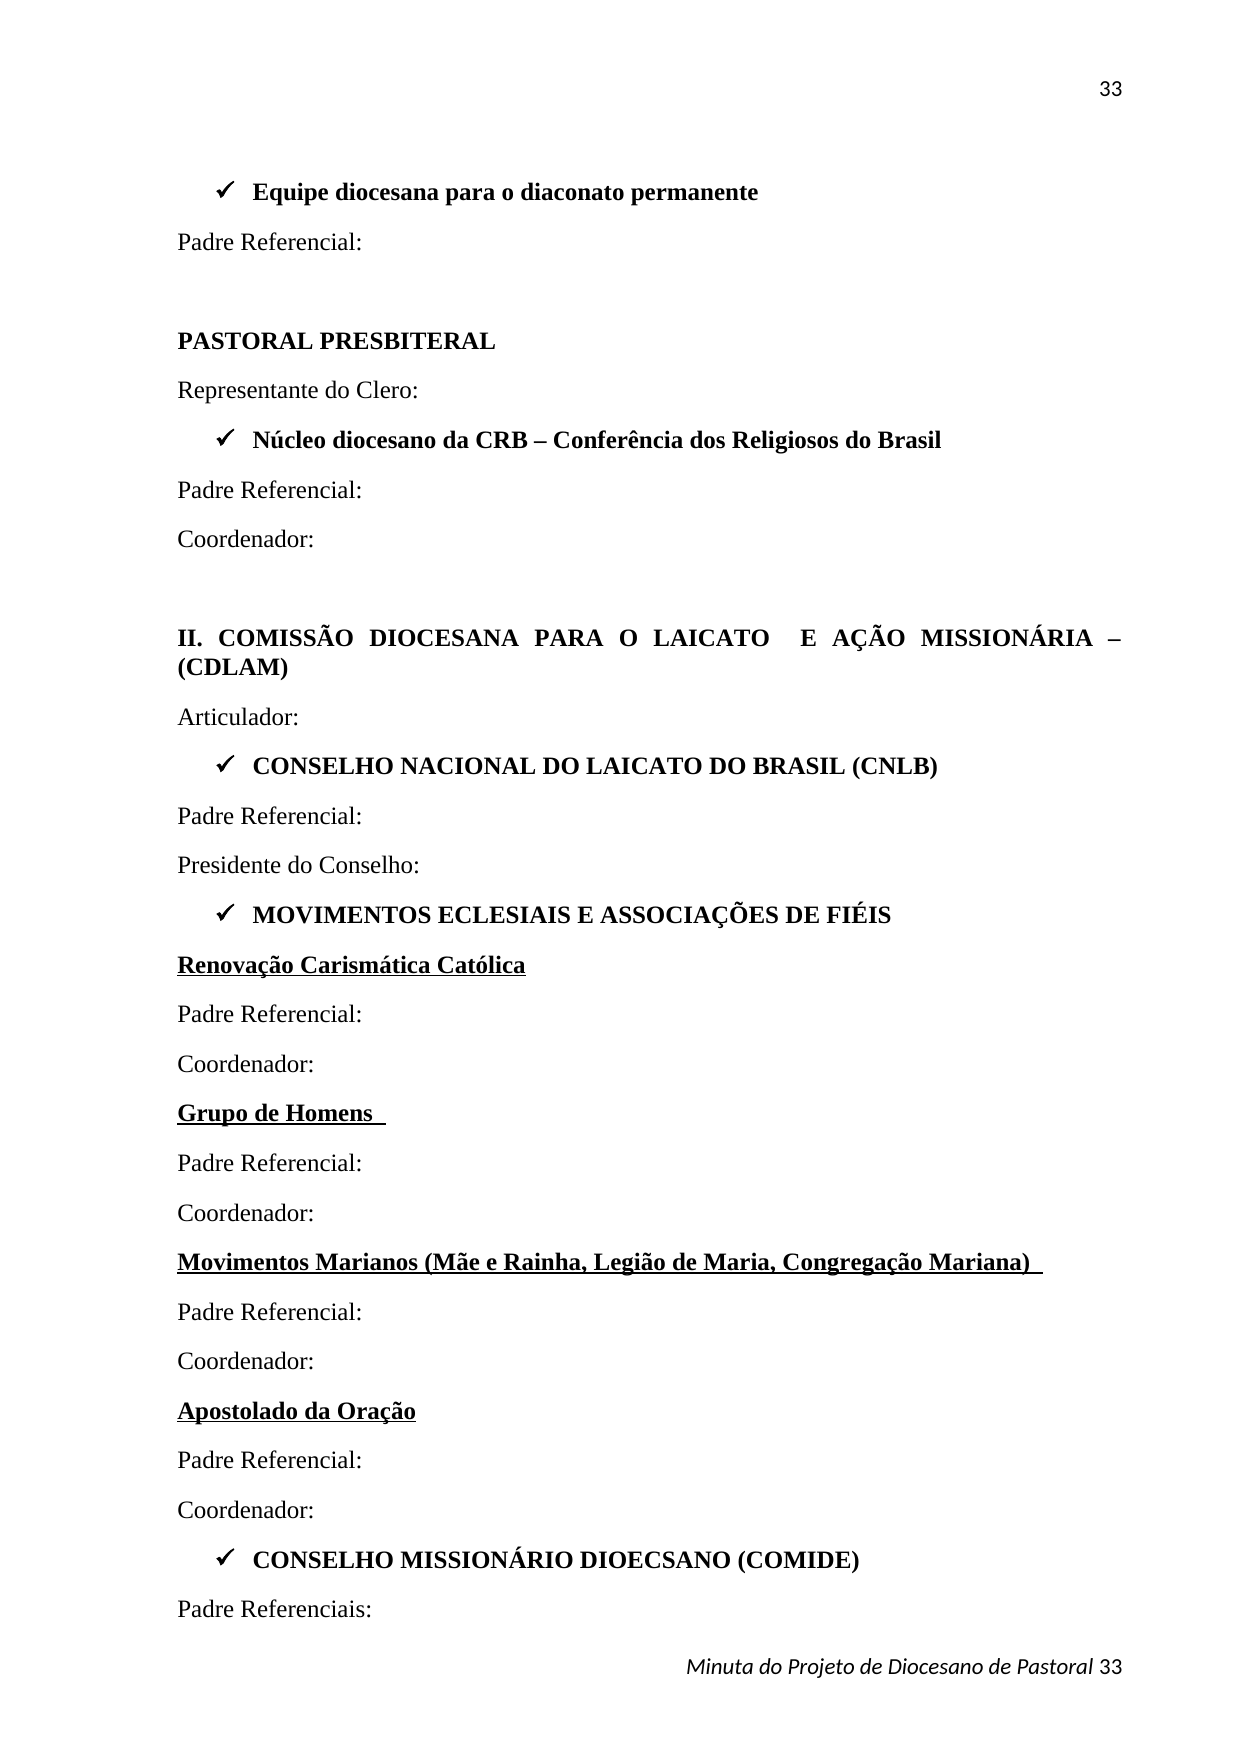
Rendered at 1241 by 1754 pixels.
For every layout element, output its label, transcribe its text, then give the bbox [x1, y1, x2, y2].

list CONSELHO NACIONAL DO LAICATO DO BRASIL (CNLB) [215, 751, 1122, 780]
text Padre Referencial: [177, 227, 1122, 256]
text Padre Referencial: [177, 999, 1122, 1028]
text Padre Referencial: [177, 1148, 1122, 1177]
text Coordenador: [177, 1198, 1122, 1226]
list MOVIMENTOS ECLESIAIS E ASSOCIAÇÕES DE FIÉIS [215, 900, 1122, 929]
text Coordenador: [177, 524, 1122, 553]
text Representante do Clero: [177, 376, 1122, 404]
text Padre Referencial: [177, 1297, 1122, 1326]
text Grupo de Homens [177, 1098, 1122, 1127]
text Coordenador: [177, 1346, 1122, 1375]
text Padre Referenciais: [177, 1594, 1122, 1623]
text Padre Referencial: [177, 475, 1122, 503]
text PASTORAL PRESBITERAL [177, 326, 1122, 355]
text Coordenador: [177, 1495, 1122, 1524]
text Renovação Carismática Católica [177, 950, 1122, 978]
list Núcleo diocesano da CRB – Conferência dos Religiosos do Brasil [215, 425, 1122, 454]
text Padre Referencial: [177, 801, 1122, 830]
text Padre Referencial: [177, 1446, 1122, 1474]
list Equipe diocesana para o diaconato permanente [215, 177, 1122, 206]
text Movimentos Marianos (Mãe e Rainha, Legião de Maria, Congregação Mariana) [177, 1247, 1122, 1276]
text Presidente do Conselho: [177, 851, 1122, 879]
text II. COMISSÃO DIOCESANA PARA O LAICATO E AÇÃO MISSIONÁRIA – (CDLAM) [177, 623, 1122, 681]
text Articulador: [177, 702, 1122, 731]
text Coordenador: [177, 1049, 1122, 1078]
list CONSELHO MISSIONÁRIO DIOECSANO (COMIDE) [215, 1545, 1122, 1573]
text Apostolado da Oração [177, 1396, 1122, 1425]
